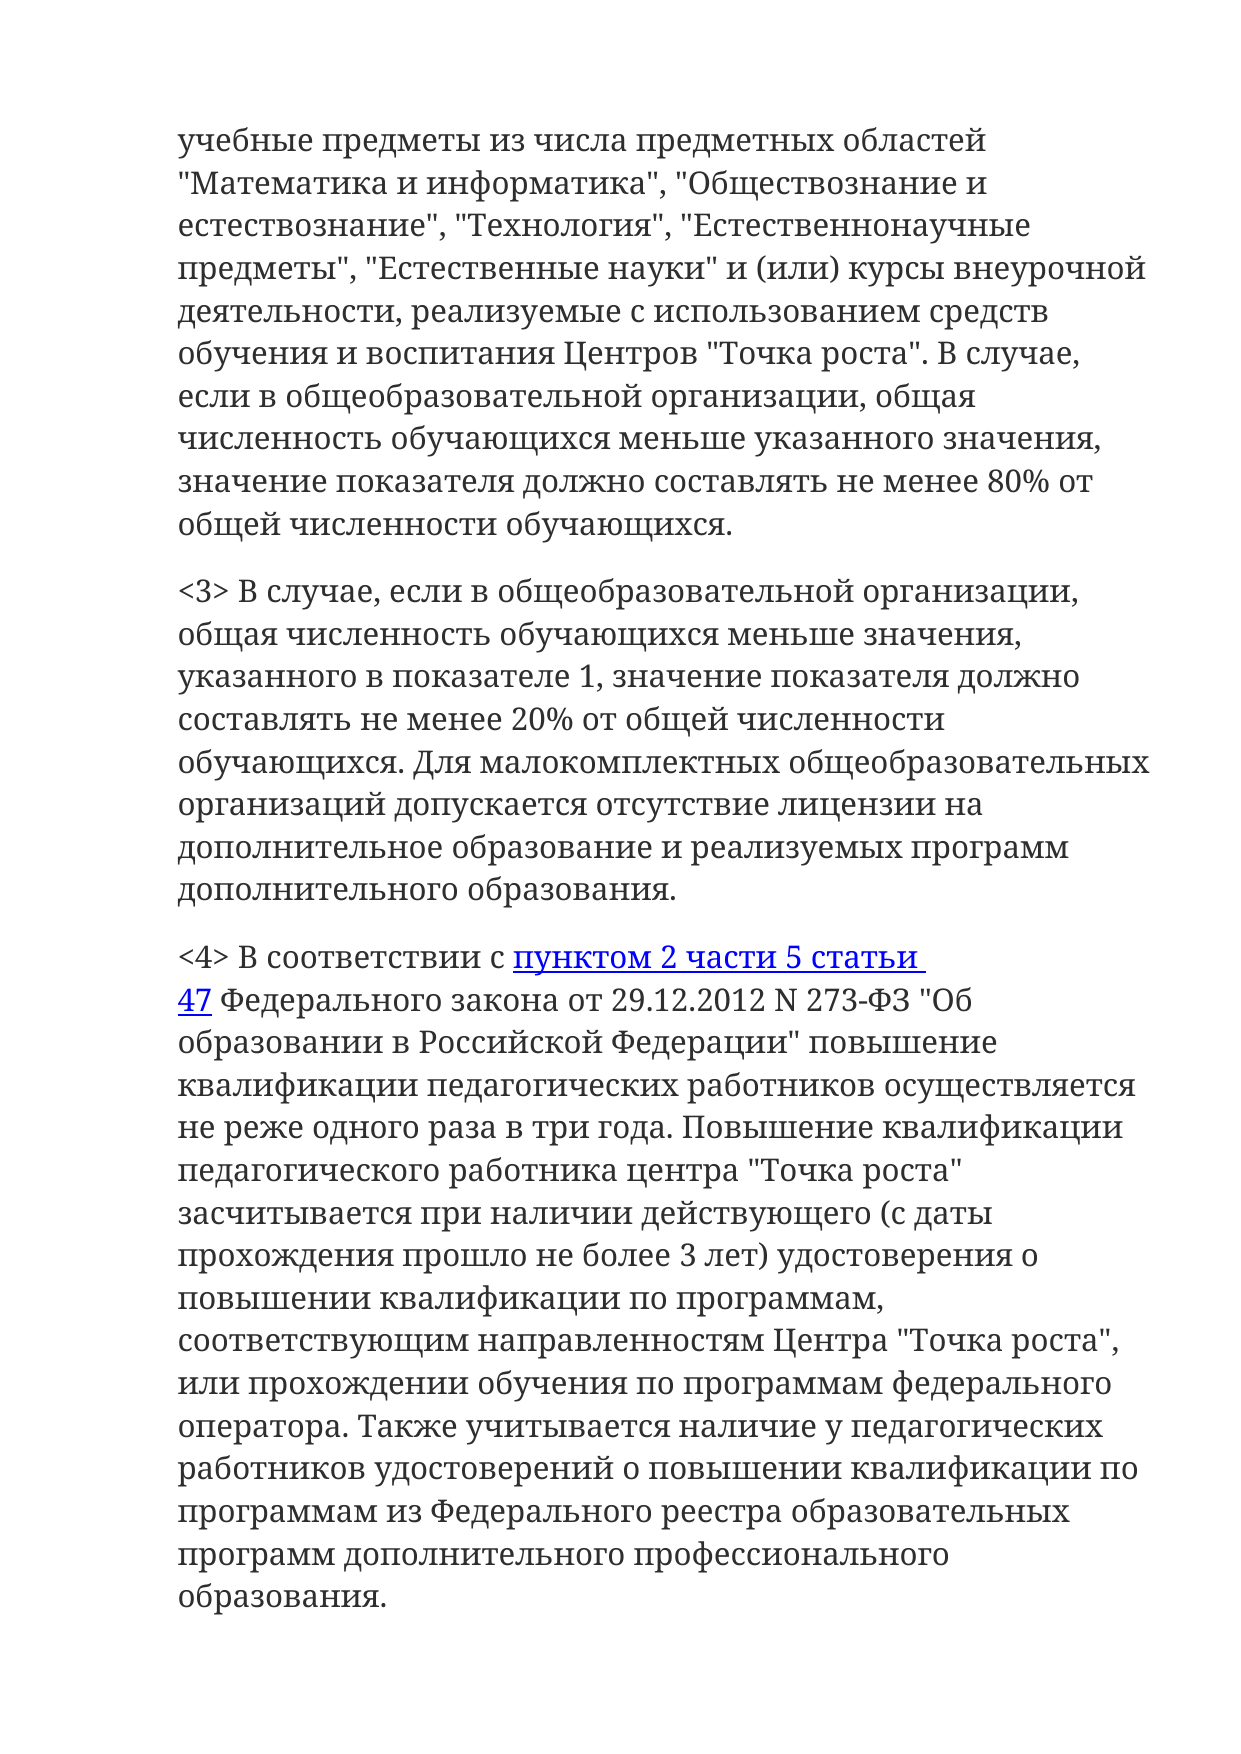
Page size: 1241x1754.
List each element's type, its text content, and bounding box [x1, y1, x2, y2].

text <3> В случае, если в общеобразовательной организации, общая численность обучающихся меньше значения, указанного в показателе 1, значение показателя должно составлять не менее 20% от общей численности обучающихся. Для малокомплектных общеобразовательных организаций допускается отсутствие лицензии на дополнительное образование и реализуемых программ дополнительного образования. [177, 569, 1152, 910]
text <4> В соответствии с пунктом 2 части 5 статьи 47 Федерального закона от 29.12.2012 N 273-ФЗ "Об образовании в Российской Федерации" повышение квалификации педагогических работников осуществляется не реже одного раза в три года. Повышение квалификации педагогического работника центра "Точка роста" засчитывается при наличии действующего (с даты прохождения прошло не более 3 лет) удостоверения о повышении квалификации по программам, соответствующим направленностям Центра "Точка роста", или прохождении обучения по программам федерального оператора. Также учитывается наличие у педагогических работников удостоверений о повышении квалификации по программам из Федерального реестра образовательных программ дополнительного профессионального образования. [177, 935, 1152, 1617]
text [177, 118, 1152, 544]
